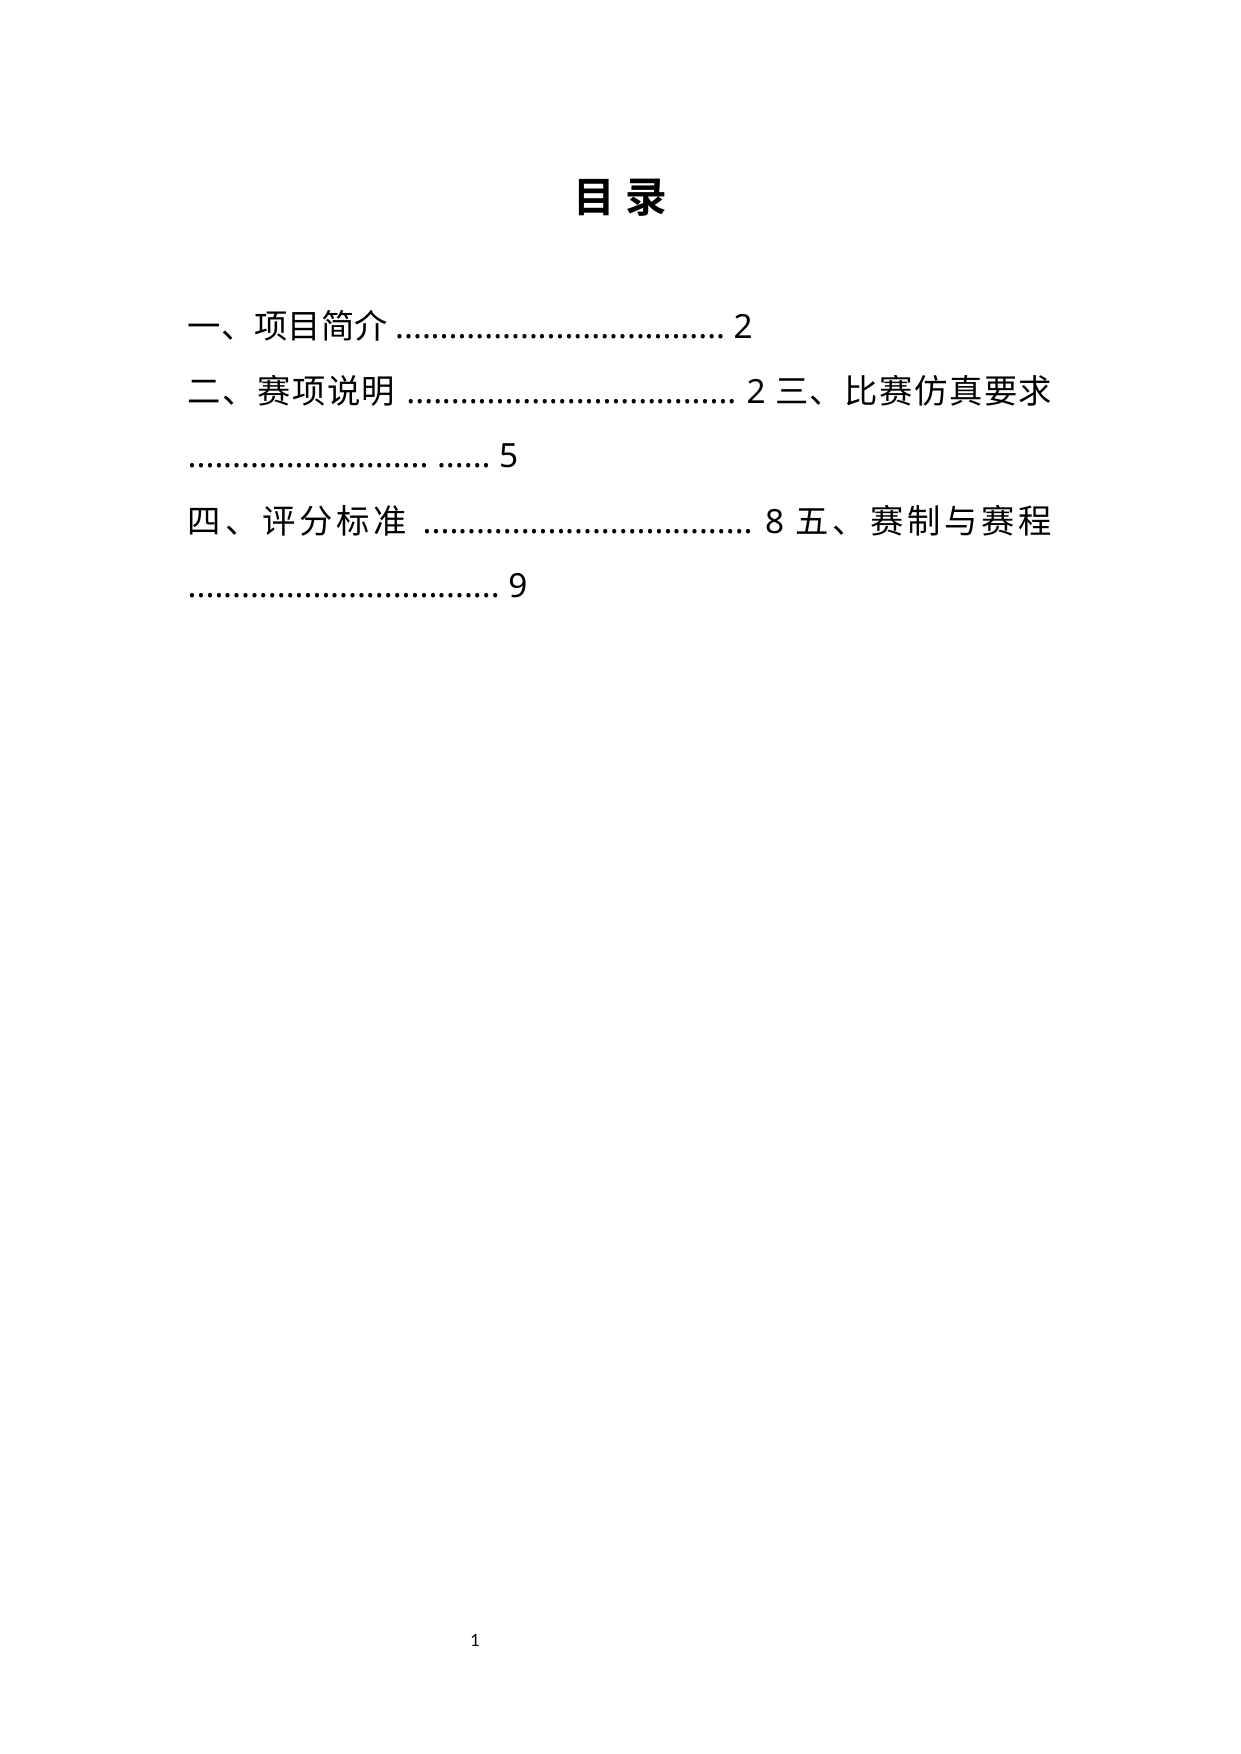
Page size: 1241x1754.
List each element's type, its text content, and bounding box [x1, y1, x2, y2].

text 一、项目简介 ..................................... 2 二、赛项说明 ..................................... 2三、比赛仿真要求 ........................... ...... 5 四、评分标准 ..................................... 8五、赛制与赛程 ................................... 9 [187, 292, 1053, 617]
text 目 录 [187, 162, 1053, 227]
